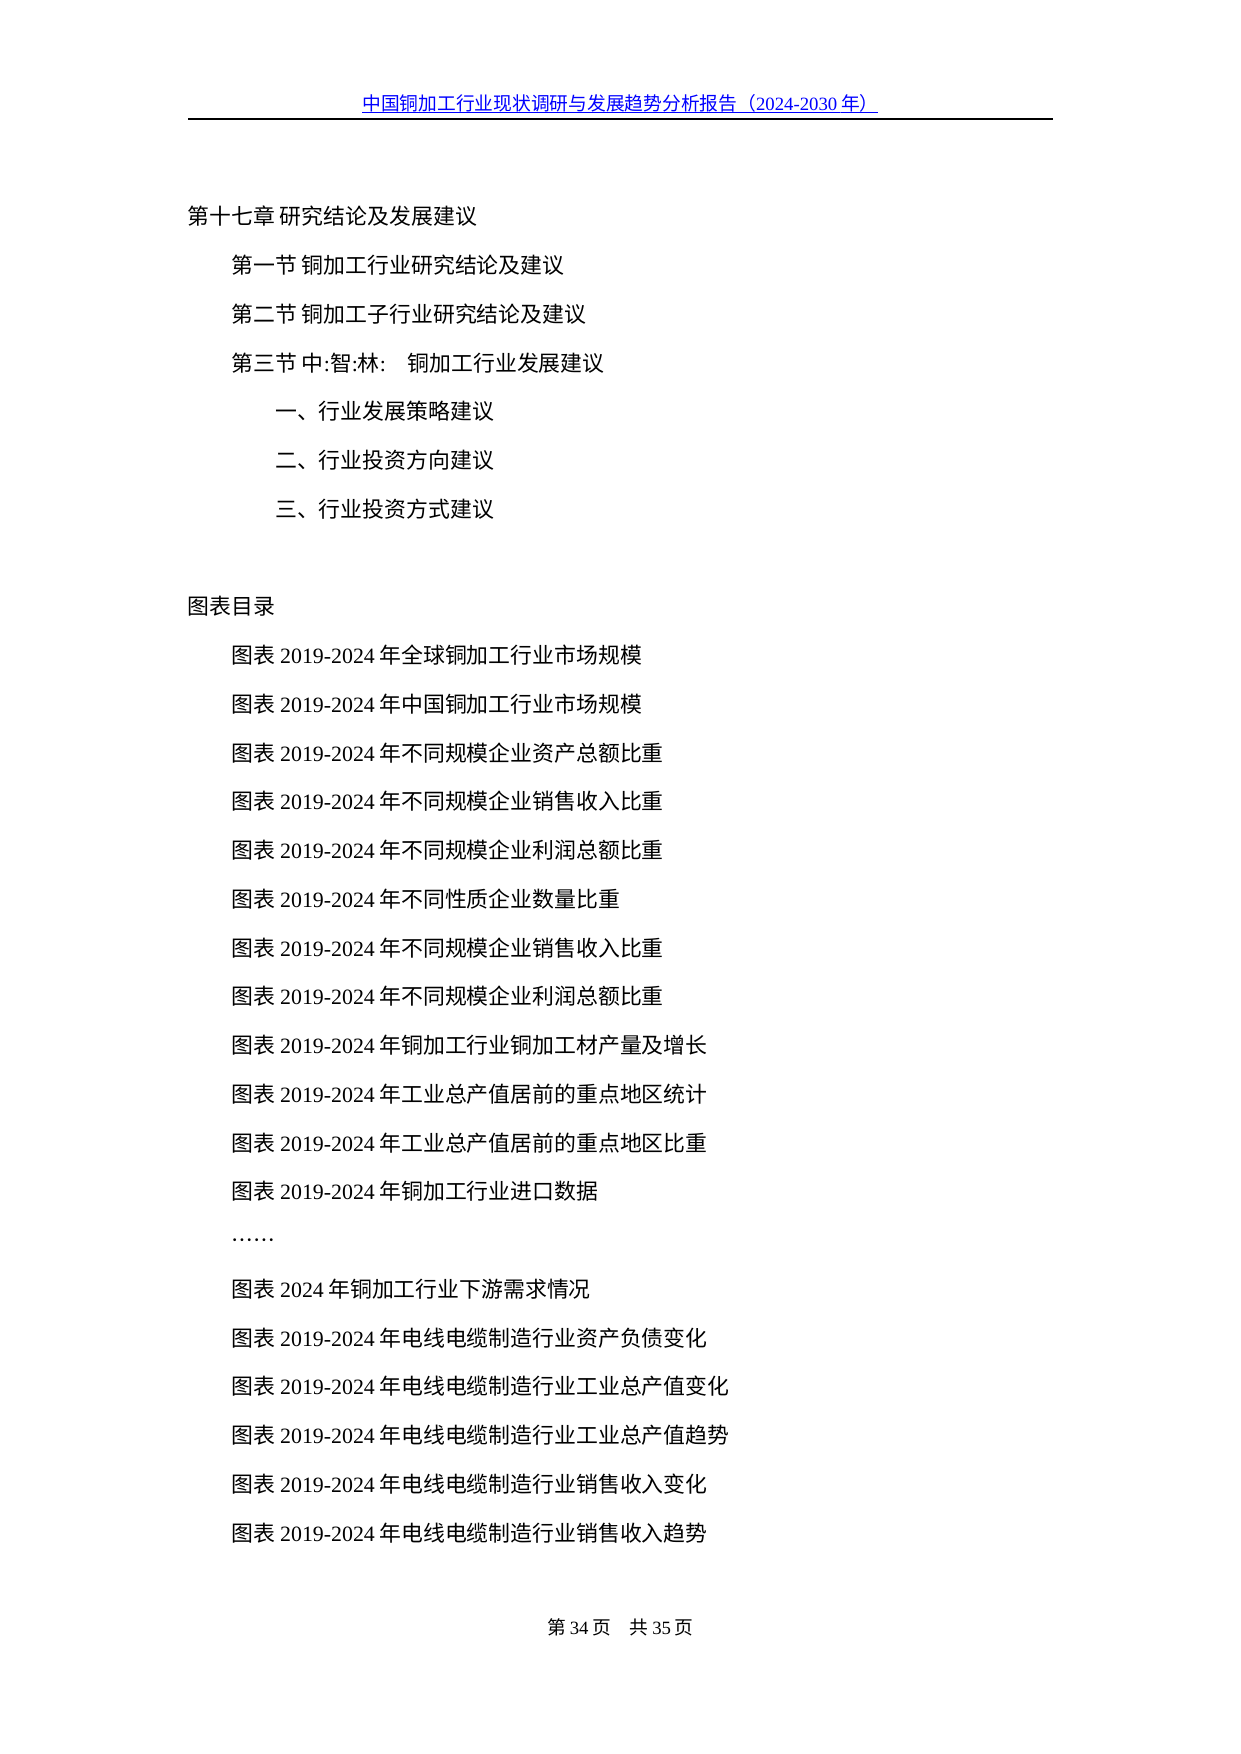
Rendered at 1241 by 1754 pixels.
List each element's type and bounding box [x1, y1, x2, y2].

text [187, 150, 1053, 1548]
